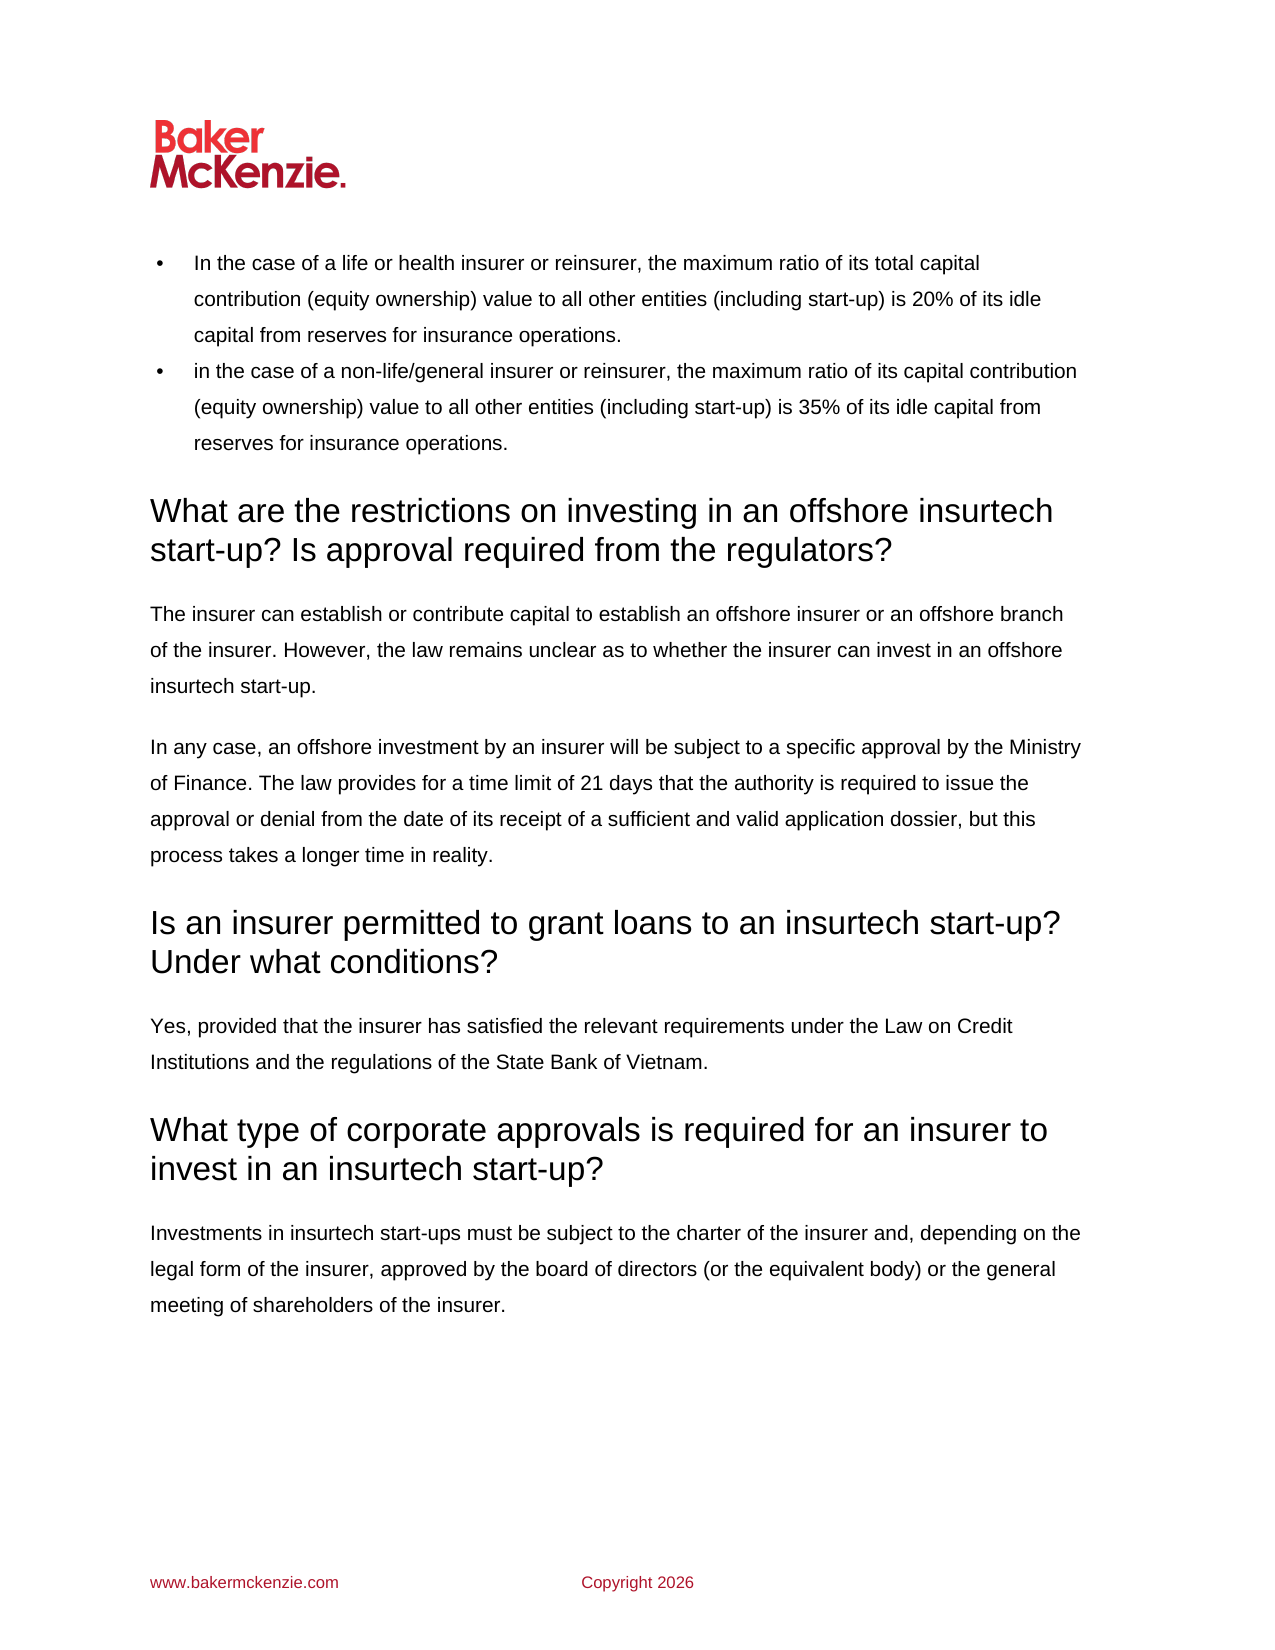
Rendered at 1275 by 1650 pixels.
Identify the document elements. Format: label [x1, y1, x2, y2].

picture [150, 120, 346, 189]
